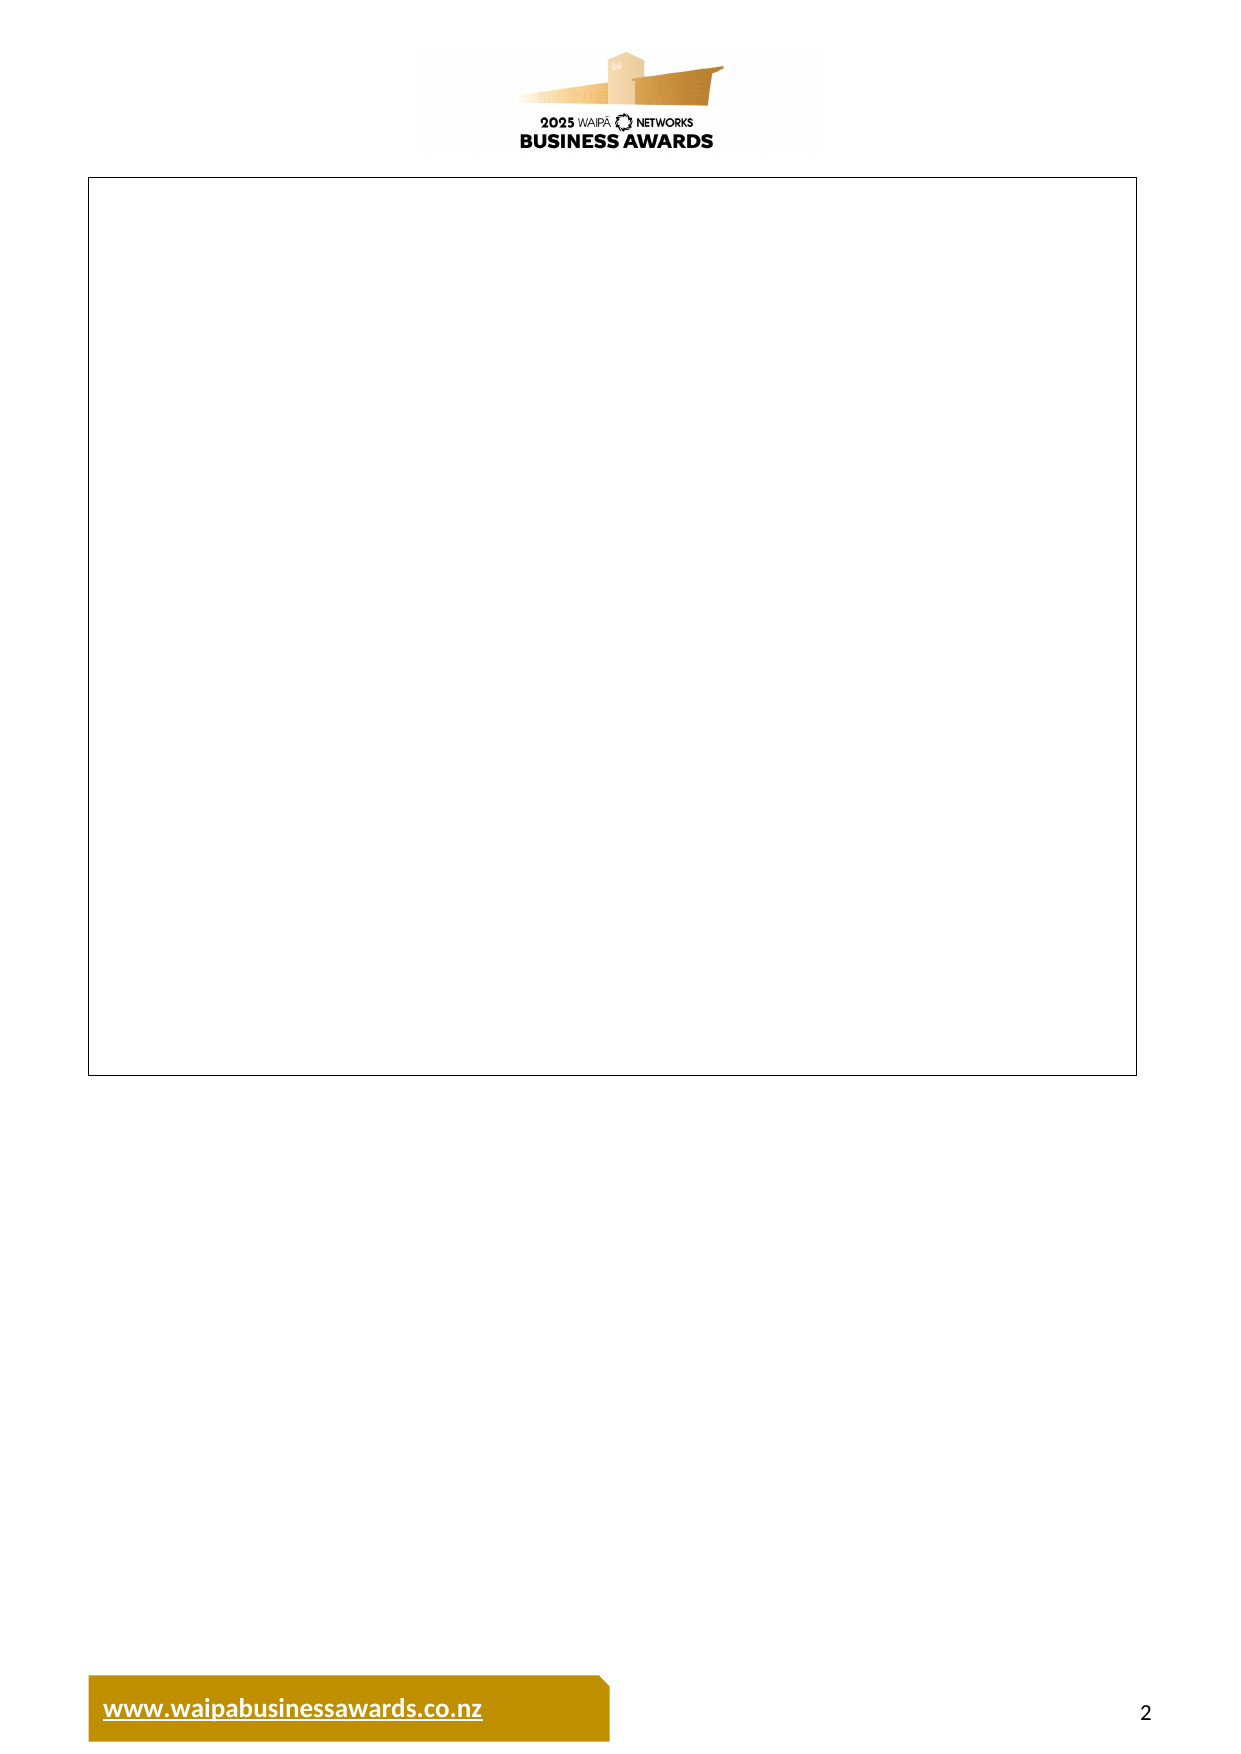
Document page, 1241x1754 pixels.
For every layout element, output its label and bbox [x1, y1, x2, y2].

table_header [89, 178, 1136, 1075]
picture [413, 47, 827, 159]
